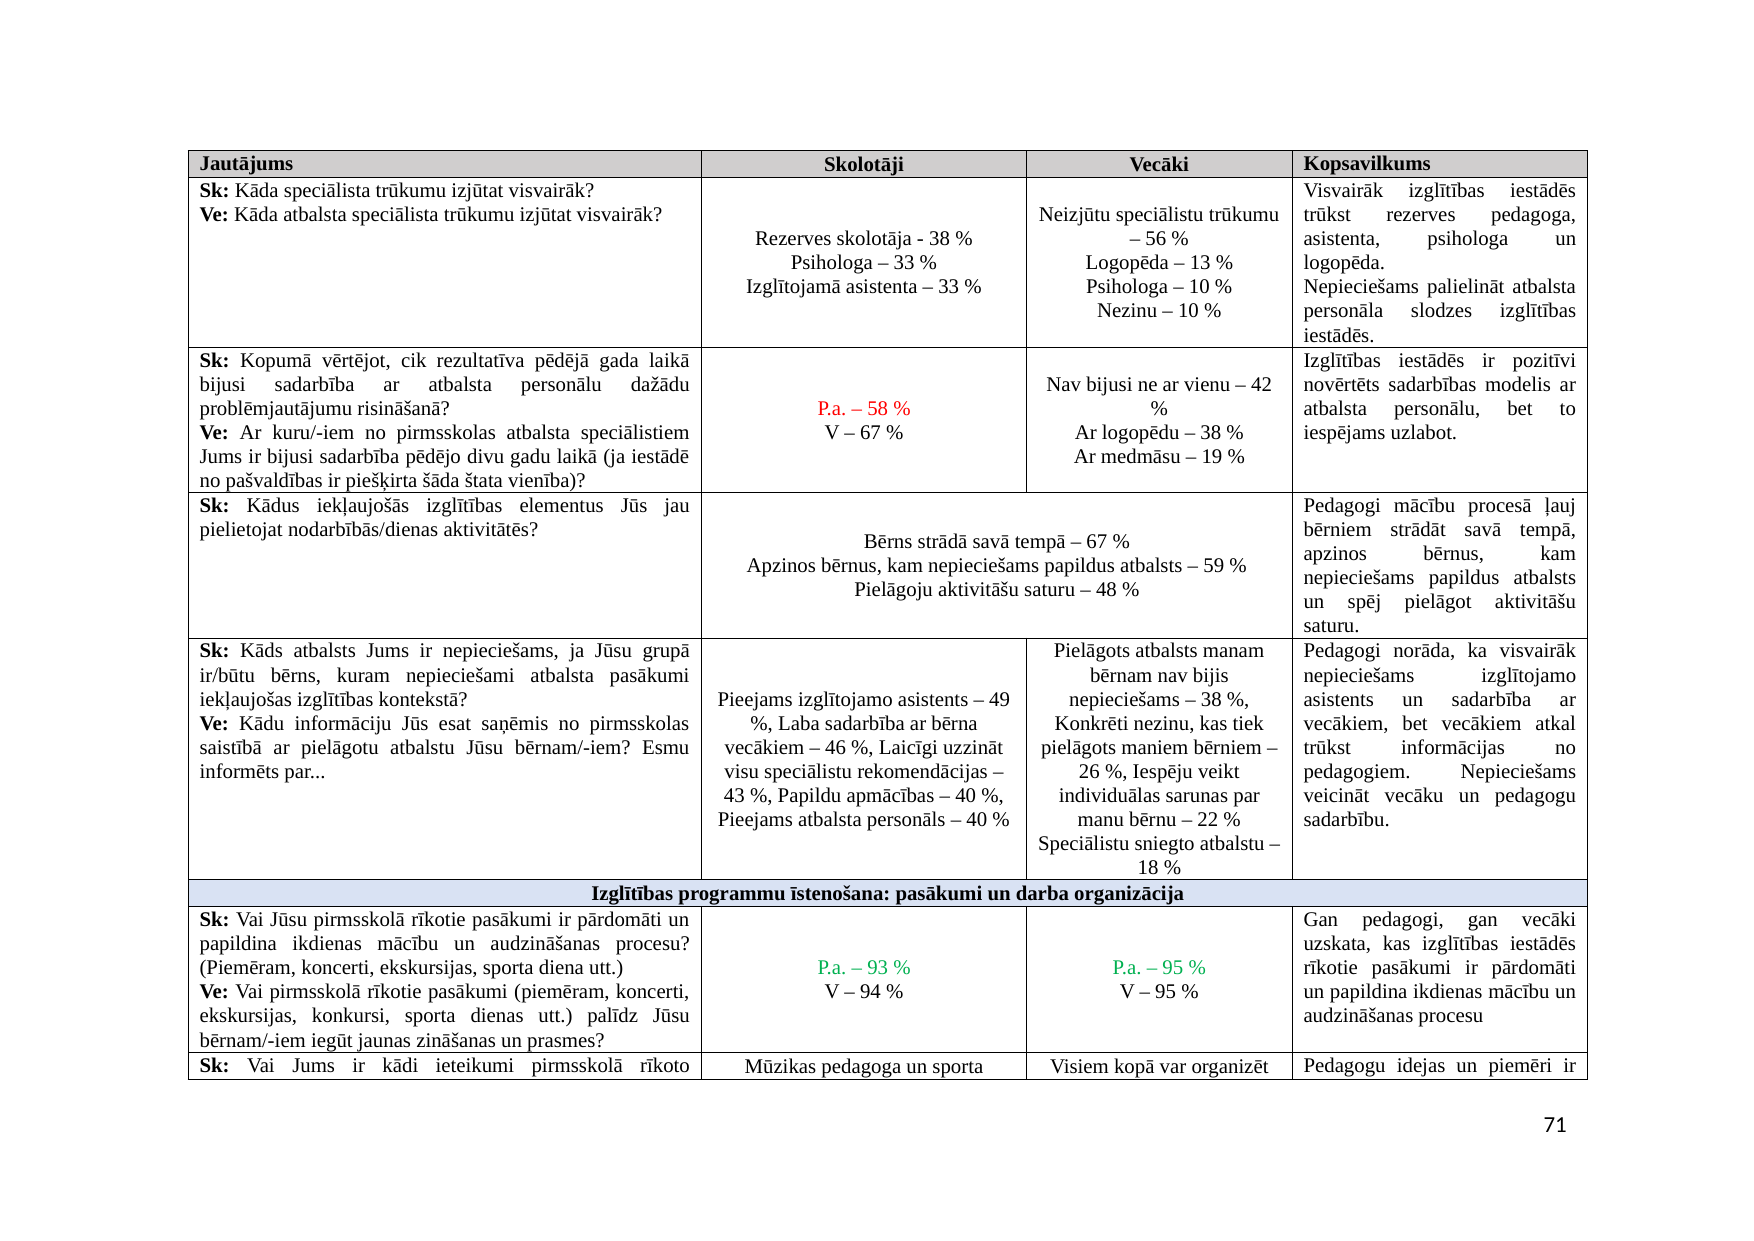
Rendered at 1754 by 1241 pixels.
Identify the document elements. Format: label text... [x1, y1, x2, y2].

table_cell Neizjūtu speciālistu trūkumu – 56 % Logopēda – 13 % Psihologa – 10 % Nezinu – 10 % [1027, 178, 1292, 347]
table_cell Sk: Vai Jūsu pirmsskolā rīkotie pasākumi ir pārdomāti un papildina ikdienas mācību un audzināšanas procesu? (Piemēram, koncerti, ekskursijas, sporta diena utt.) Ve: Vai pirmsskolā rīkotie pasākumi (piemēram, koncerti, ekskursijas, konkursi, sporta dienas utt.) palīdz Jūsu bērnam/-iem iegūt jaunas zināšanas un prasmes? [189, 907, 701, 1052]
table_header Skolotāji [702, 151, 1026, 177]
table_cell Bērns strādā savā tempā – 67 % Apzinos bērnus, kam nepieciešams papildus atbalsts – 59 % Pielāgoju aktivitāšu saturu – 48 % [702, 493, 1292, 637]
table_cell P.a. – 95 % V – 95 % [1027, 907, 1292, 1052]
table_cell Izglītības programmu īstenošana: pasākumi un darba organizācija [189, 880, 1587, 906]
table_header Jautājums [189, 151, 701, 177]
table_cell P.a. – 93 % V – 94 % [702, 907, 1026, 1052]
table_cell Pieejams izglītojamo asistents – 49 %, Laba sadarbība ar bērna vecākiem – 46 %, Laicīgi uzzināt visu speciālistu rekomendācijas – 43 %, Papildu apmācības – 40 %, Pieejams atbalsta personāls – 40 % [702, 639, 1026, 879]
table_cell Pielāgots atbalsts manam bērnam nav bijis nepieciešams – 38 %, Konkrēti nezinu, kas tiek pielāgots maniem bērniem – 26 %, Iespēju veikt individuālas sarunas par manu bērnu – 22 % Speciālistu sniegto atbalstu – 18 % [1027, 639, 1292, 879]
table_cell Visvairāk izglītības iestādēs trūkst rezerves pedagoga, asistenta, psihologa un logopēda. Nepieciešams palielināt atbalsta personāla slodzes izglītības iestādēs. [1293, 178, 1587, 347]
table_cell Rezerves skolotāja - 38 % Psihologa – 33 % Izglītojamā asistenta – 33 % [702, 178, 1026, 347]
table_cell Nav bijusi ne ar vienu – 42 % Ar logopēdu – 38 % Ar medmāsu – 19 % [1027, 348, 1292, 492]
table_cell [189, 1053, 701, 1079]
table_cell Pedagogi mācību procesā ļauj bērniem strādāt savā tempā, apzinos bērnus, kam nepieciešams papildus atbalsts un spēj pielāgot aktivitāšu saturu. [1293, 493, 1587, 637]
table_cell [702, 1053, 1026, 1079]
table_cell Izglītības iestādēs ir pozitīvi novērtēts sadarbības modelis ar atbalsta personālu, bet to iespējams uzlabot. [1293, 348, 1587, 492]
table_cell Sk: Kāda speciālista trūkumu izjūtat visvairāk? Ve: Kāda atbalsta speciālista trūkumu izjūtat visvairāk? [189, 178, 701, 347]
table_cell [1027, 1053, 1292, 1079]
table_cell Sk: Kādus iekļaujošās izglītības elementus Jūs jau pielietojat nodarbībās/dienas aktivitātēs? [189, 493, 701, 637]
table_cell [1293, 1053, 1587, 1079]
table_header Kopsavilkums [1293, 151, 1587, 177]
table_cell Gan pedagogi, gan vecāki uzskata, kas izglītības iestādēs rīkotie pasākumi ir pārdomāti un papildina ikdienas mācību un audzināšanas procesu [1293, 907, 1587, 1052]
table_header Vecāki [1027, 151, 1292, 177]
table_cell Pedagogi norāda, ka visvairāk nepieciešams izglītojamo asistents un sadarbība ar vecākiem, bet vecākiem atkal trūkst informācijas no pedagogiem. Nepieciešams veicināt vecāku un pedagogu sadarbību. [1293, 639, 1587, 879]
table_cell Sk: Kopumā vērtējot, cik rezultatīva pēdējā gada laikā bijusi sadarbība ar atbalsta personālu dažādu problēmjautājumu risināšanā? Ve: Ar kuru/-iem no pirmsskolas atbalsta speciālistiem Jums ir bijusi sadarbība pēdējo divu gadu laikā (ja iestādē no pašvaldības ir piešķirta šāda štata vienība)? [189, 348, 701, 492]
table_cell P.a. – 58 % V – 67 % [702, 348, 1026, 492]
table_cell Sk: Kāds atbalsts Jums ir nepieciešams, ja Jūsu grupā ir/būtu bērns, kuram nepieciešami atbalsta pasākumi iekļaujošas izglītības kontekstā? Ve: Kādu informāciju Jūs esat saņēmis no pirmsskolas saistībā ar pielāgotu atbalstu Jūsu bērnam/-iem? Esmu informēts par... [189, 639, 701, 879]
